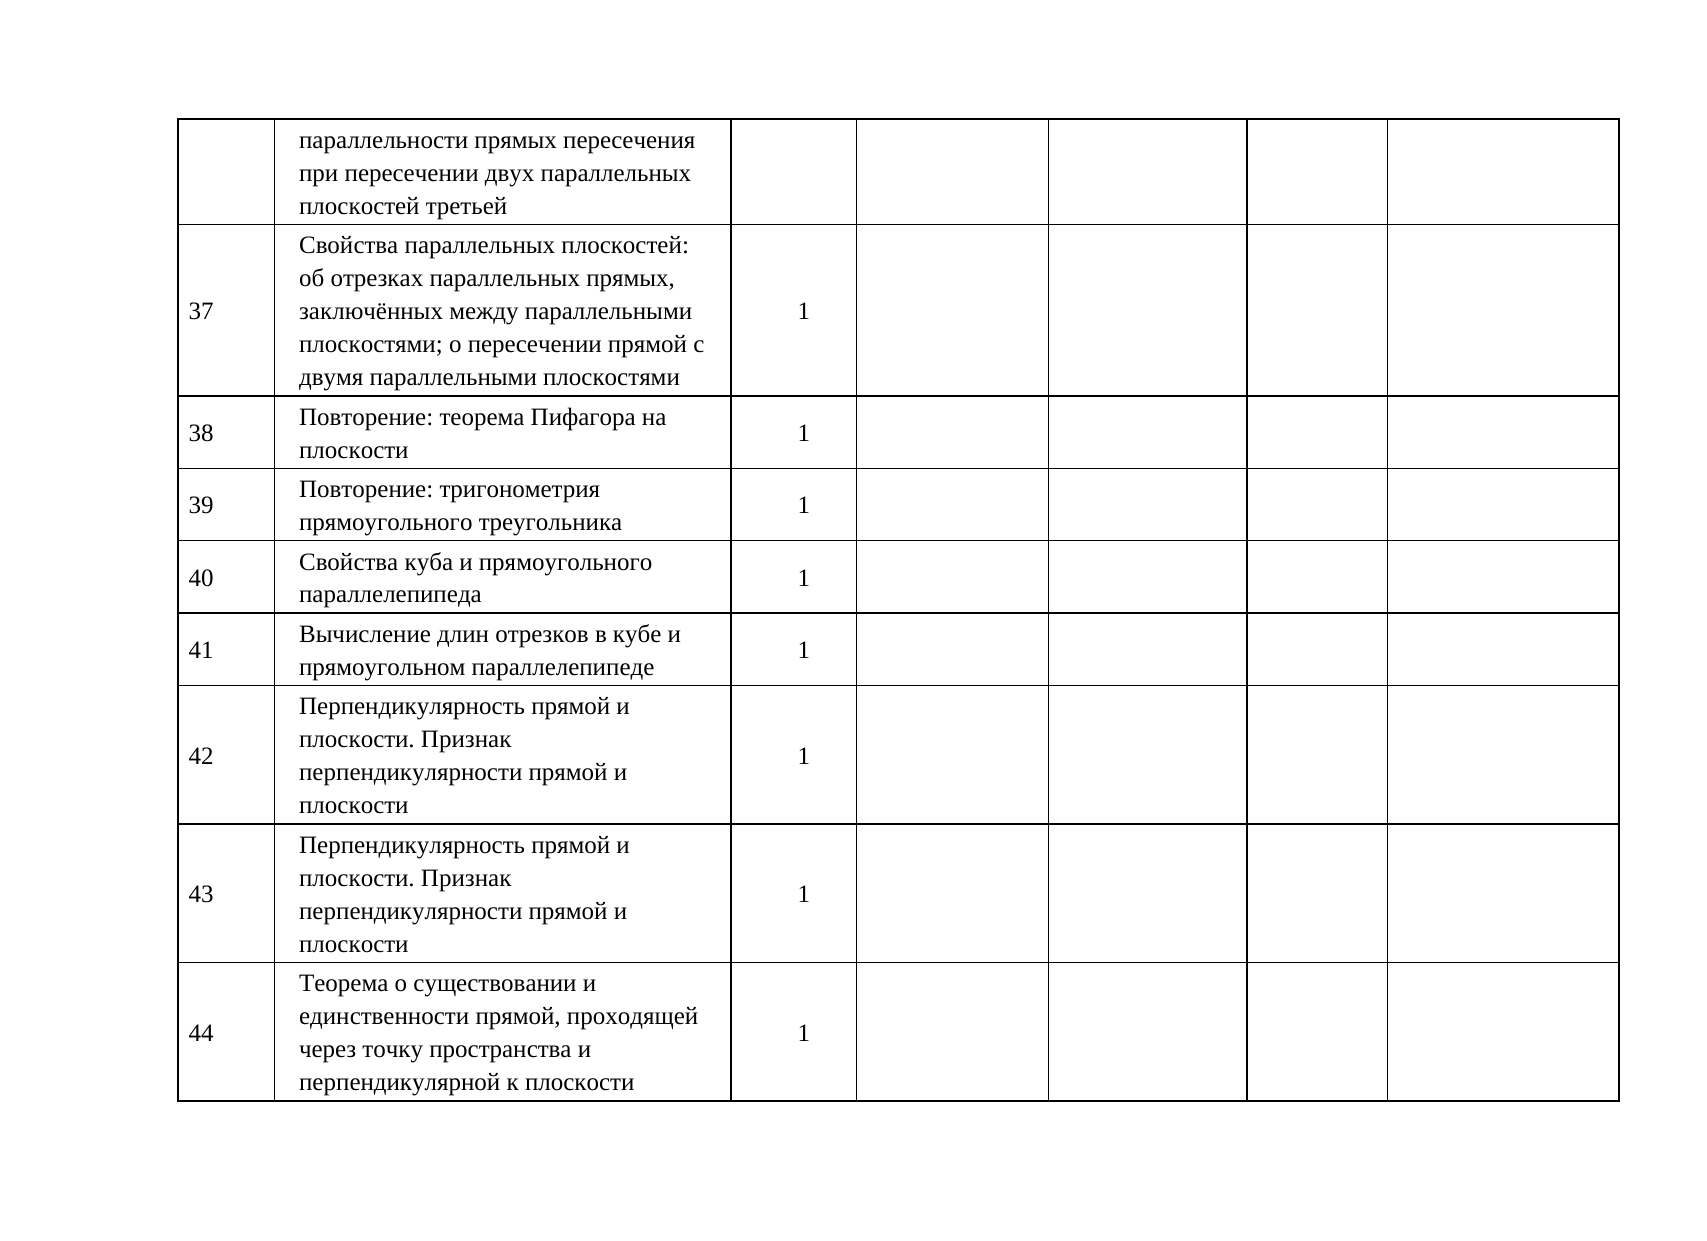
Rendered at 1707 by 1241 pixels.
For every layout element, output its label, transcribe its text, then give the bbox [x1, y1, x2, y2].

table_cell [1049, 825, 1246, 961]
table_cell 39 [179, 469, 274, 540]
table_cell 1 [732, 825, 856, 961]
table_cell [1049, 614, 1246, 684]
table_cell [1248, 614, 1387, 684]
table_cell [857, 825, 1048, 961]
table_cell 1 [732, 614, 856, 684]
table_cell 41 [179, 614, 274, 684]
table_cell [1049, 120, 1246, 223]
table_cell 1 [732, 397, 856, 467]
table_cell 43 [179, 825, 274, 961]
table_cell [1388, 225, 1618, 395]
table_cell [1049, 225, 1246, 395]
table_cell Перпендикулярность прямой и плоскости. Признак перпендикулярности прямой и плоскости [275, 686, 730, 823]
table_cell 1 [732, 469, 856, 540]
table_cell [857, 120, 1048, 223]
table_cell [1049, 686, 1246, 823]
table_cell [857, 963, 1048, 1100]
table_cell [1248, 963, 1387, 1100]
table_cell 44 [179, 963, 274, 1100]
table_cell [1049, 541, 1246, 612]
table_cell Перпендикулярность прямой и плоскости. Признак перпендикулярности прямой и плоскости [275, 825, 730, 961]
table_cell [1388, 469, 1618, 540]
table_cell [1248, 120, 1387, 223]
table_cell [1388, 686, 1618, 823]
table_cell [857, 686, 1048, 823]
table_cell [1388, 120, 1618, 223]
table_cell [1248, 541, 1387, 612]
table_cell [1388, 963, 1618, 1100]
table_cell 1 [732, 963, 856, 1100]
table_cell [1388, 614, 1618, 684]
table_cell 40 [179, 541, 274, 612]
table_cell Теорема о существовании и единственности прямой, проходящей через точку пространства и перпендикулярной к плоскости [275, 963, 730, 1100]
table_cell Повторение: тригонометрия прямоугольного треугольника [275, 469, 730, 540]
table_cell [1049, 397, 1246, 467]
table_cell [1248, 686, 1387, 823]
table_cell Вычисление длин отрезков в кубе и прямоугольном параллелепипеде [275, 614, 730, 684]
table_cell [1248, 469, 1387, 540]
table_cell [1248, 397, 1387, 467]
table_cell [857, 469, 1048, 540]
table_cell Повторение: теорема Пифагора на плоскости [275, 397, 730, 467]
table_cell 1 [732, 225, 856, 395]
table_cell 42 [179, 686, 274, 823]
table_cell [857, 614, 1048, 684]
table_cell 37 [179, 225, 274, 395]
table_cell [275, 120, 730, 223]
table_cell [857, 541, 1048, 612]
table_cell [857, 397, 1048, 467]
table_cell [857, 225, 1048, 395]
table_cell Свойства параллельных плоскостей: об отрезках параллельных прямых, заключённых между параллельными плоскостями; о пересечении прямой с двумя параллельными плоскостями [275, 225, 730, 395]
table_cell 1 [732, 686, 856, 823]
table_cell [1248, 825, 1387, 961]
table_cell 38 [179, 397, 274, 467]
table_cell [1049, 469, 1246, 540]
table_cell [1388, 825, 1618, 961]
table_cell [1049, 963, 1246, 1100]
table_cell [1388, 541, 1618, 612]
table_cell [1388, 397, 1618, 467]
table_cell [1248, 225, 1387, 395]
table_cell 1 [732, 120, 856, 223]
table_cell 36 [179, 120, 274, 223]
table_cell 1 [732, 541, 856, 612]
table_cell Свойства куба и прямоугольного параллелепипеда [275, 541, 730, 612]
